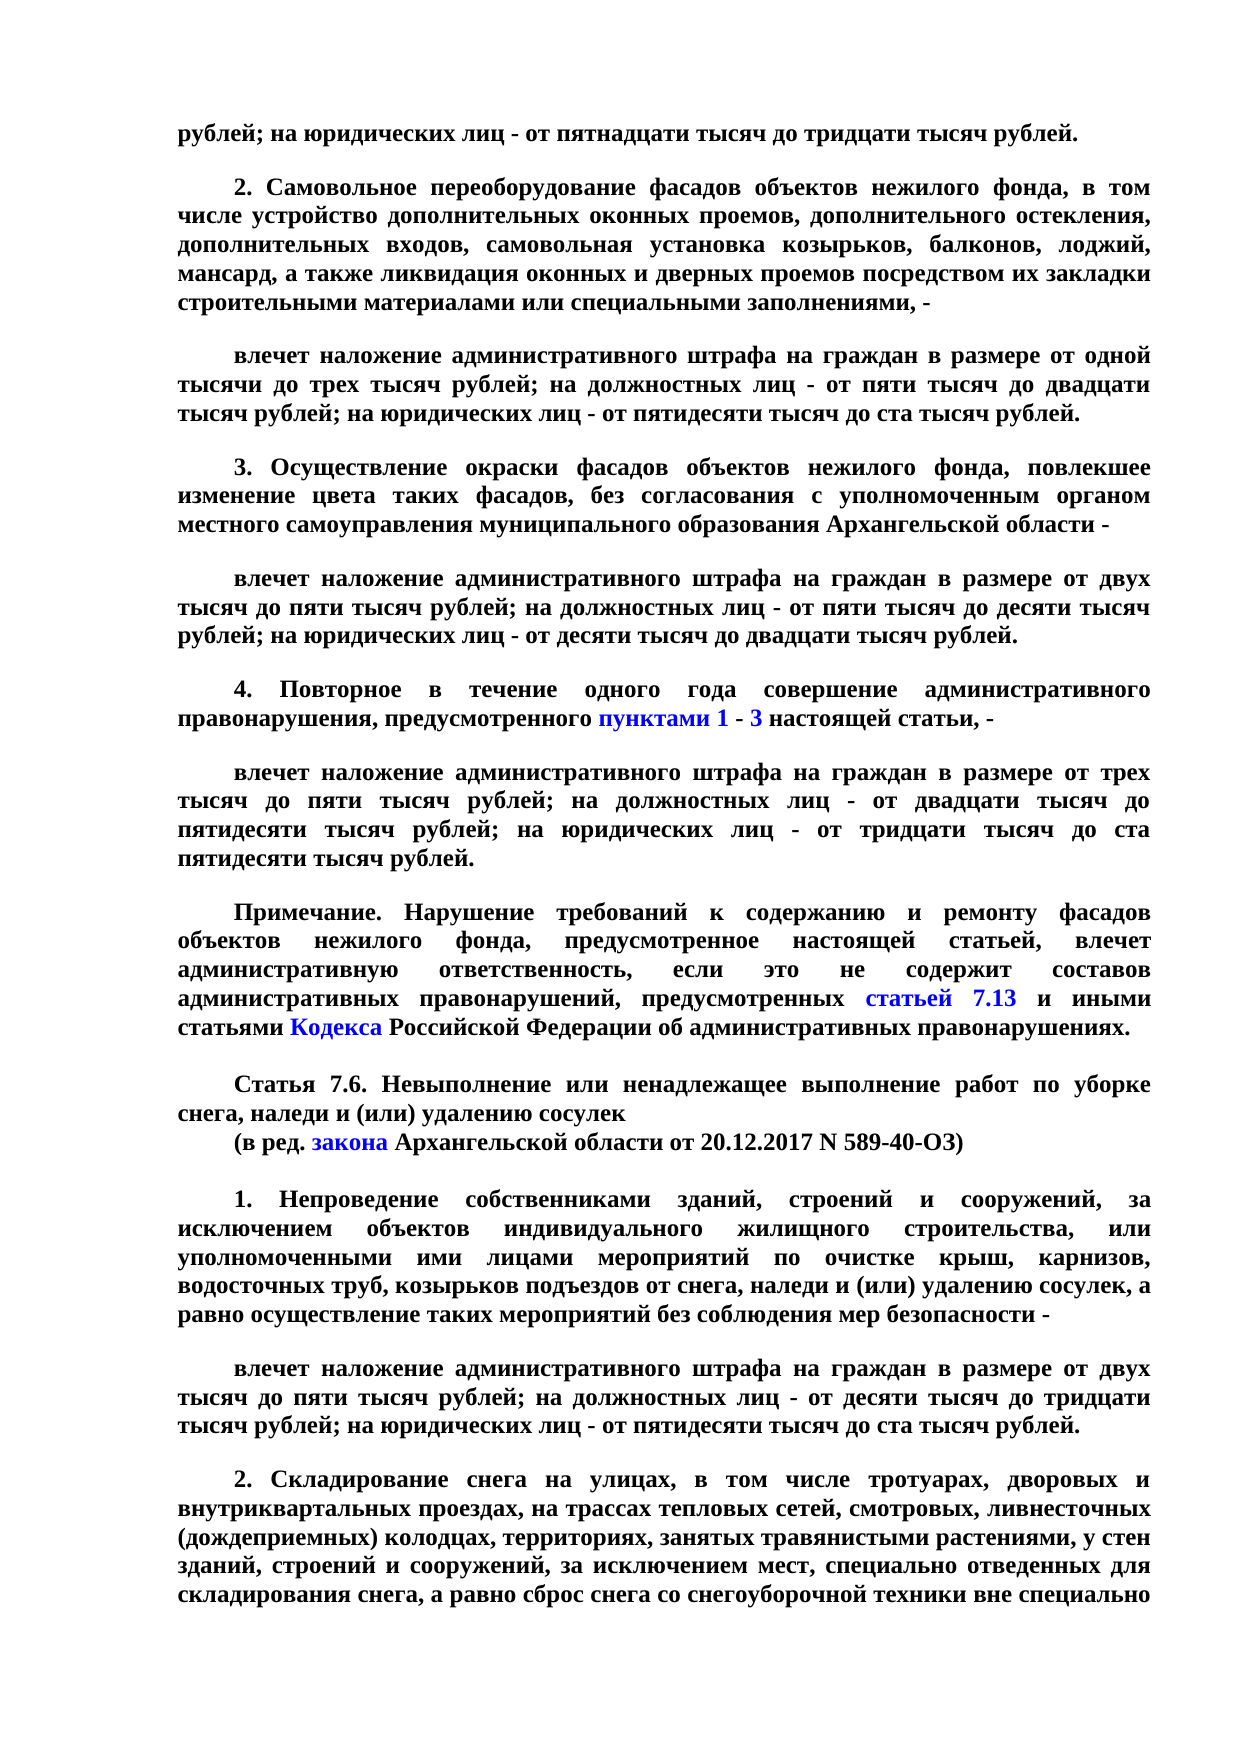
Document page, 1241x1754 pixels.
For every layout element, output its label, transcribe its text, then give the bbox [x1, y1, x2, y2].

text (в ред. закона Архангельской области от 20.12.2017 N 589-40-ОЗ) [177, 1127, 1152, 1156]
text 2. Самовольное переоборудование фасадов объектов нежилого фонда, в том числе устройство дополнительных оконных проемов, дополнительного остекления, дополнительных входов, самовольная установка козырьков, балконов, лоджий, мансард, а также ликвидация оконных и дверных проемов посредством их закладки строительными материалами или специальными заполнениями, - [177, 172, 1152, 316]
text Статья 7.6. Невыполнение или ненадлежащее выполнение работ по уборке снега, наледи и (или) удалению сосулек [177, 1069, 1152, 1127]
text 3. Осуществление окраски фасадов объектов нежилого фонда, повлекшее изменение цвета таких фасадов, без согласования с уполномоченным органом местного самоуправления муниципального образования Архангельской области - [177, 452, 1152, 538]
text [177, 118, 1152, 147]
text влечет наложение административного штрафа на граждан в размере от двух тысяч до пяти тысяч рублей; на должностных лиц - от пяти тысяч до десяти тысяч рублей; на юридических лиц - от десяти тысяч до двадцати тысяч рублей. [177, 563, 1152, 649]
text влечет наложение административного штрафа на граждан в размере от двух тысяч до пяти тысяч рублей; на должностных лиц - от десяти тысяч до тридцати тысяч рублей; на юридических лиц - от пятидесяти тысяч до ста тысяч рублей. [177, 1353, 1152, 1439]
text Примечание. Нарушение требований к содержанию и ремонту фасадов объектов нежилого фонда, предусмотренное настоящей статьей, влечет административную ответственность, если это не содержит составов административных правонарушений, предусмотренных статьей 7.13 и иными статьями Кодекса Российской Федерации об административных правонарушениях. [177, 897, 1152, 1041]
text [177, 1464, 1152, 1608]
text 1. Непроведение собственниками зданий, строений и сооружений, за исключением объектов индивидуального жилищного строительства, или уполномоченными ими лицами мероприятий по очистке крыш, карнизов, водосточных труб, козырьков подъездов от снега, наледи и (или) удалению сосулек, а равно осуществление таких мероприятий без соблюдения мер безопасности - [177, 1184, 1152, 1328]
text влечет наложение административного штрафа на граждан в размере от одной тысячи до трех тысяч рублей; на должностных лиц - от пяти тысяч до двадцати тысяч рублей; на юридических лиц - от пятидесяти тысяч до ста тысяч рублей. [177, 341, 1152, 427]
text влечет наложение административного штрафа на граждан в размере от трех тысяч до пяти тысяч рублей; на должностных лиц - от двадцати тысяч до пятидесяти тысяч рублей; на юридических лиц - от тридцати тысяч до ста пятидесяти тысяч рублей. [177, 757, 1152, 872]
text 4. Повторное в течение одного года совершение административного правонарушения, предусмотренного пунктами 1 - 3 настоящей статьи, - [177, 674, 1152, 732]
